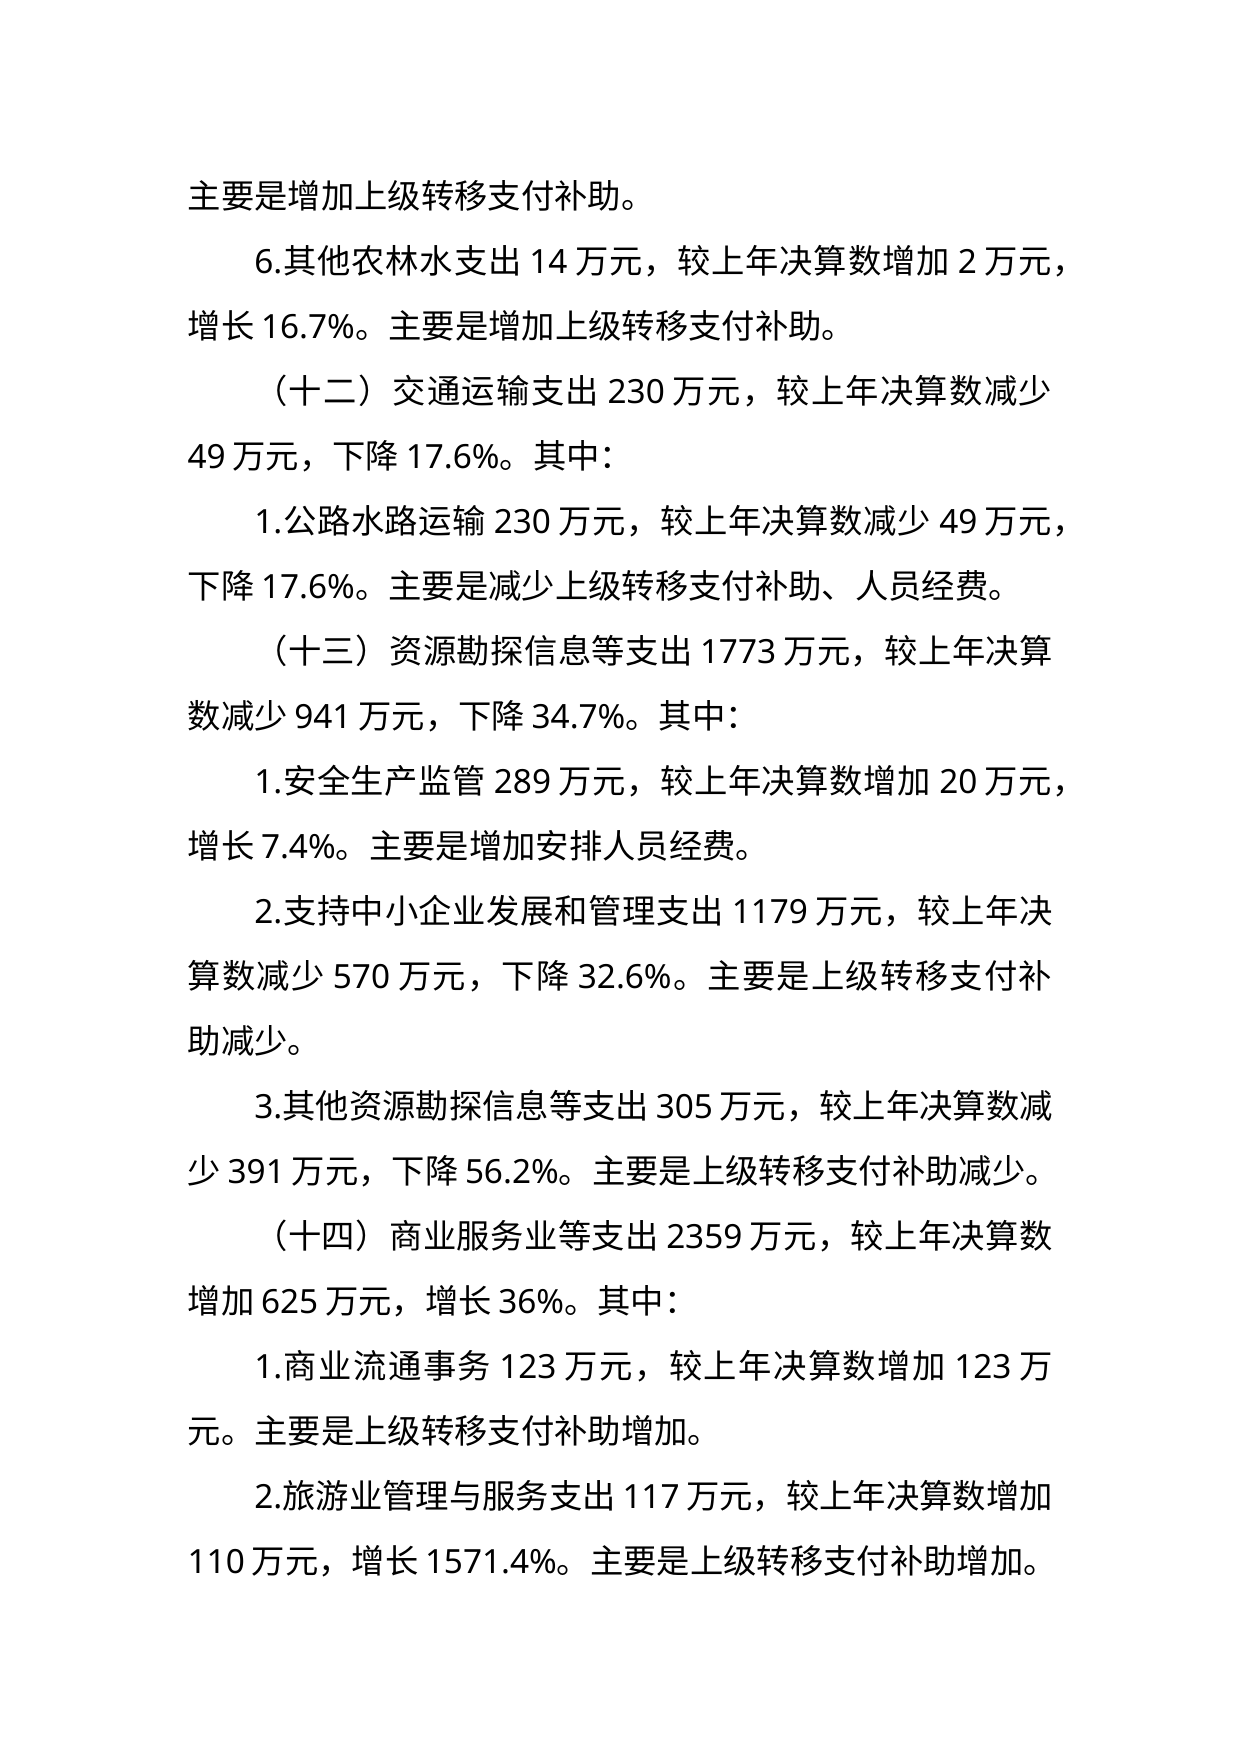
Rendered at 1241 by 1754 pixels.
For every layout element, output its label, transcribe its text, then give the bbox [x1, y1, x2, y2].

text （十三）资源勘探信息等支出1773万元，较上年决算数减少941万元，下降34.7%。其中： [187, 617, 1053, 747]
text 1.商业流通事务123万元，较上年决算数增加123万元。主要是上级转移支付补助增加。 [187, 1332, 1053, 1462]
text 2.支持中小企业发展和管理支出1179万元，较上年决算数减少570万元，下降32.6%。主要是上级转移支付补助减少。 [187, 877, 1053, 1072]
text （十二）交通运输支出230万元，较上年决算数减少49万元，下降17.6%。其中： [187, 357, 1053, 487]
text 6.其他农林水支出14万元，较上年决算数增加2万元，增长16.7%。主要是增加上级转移支付补助。 [187, 227, 1053, 357]
text 1.安全生产监管289万元，较上年决算数增加20万元，增长7.4%。主要是增加安排人员经费。 [187, 747, 1053, 877]
text 2.旅游业管理与服务支出117万元，较上年决算数增加110万元，增长1571.4%。主要是上级转移支付补助增加。 [187, 1462, 1053, 1592]
text 1.公路水路运输230万元，较上年决算数减少49万元，下降17.6%。主要是减少上级转移支付补助、人员经费。 [187, 487, 1053, 617]
text 3.其他资源勘探信息等支出305万元，较上年决算数减少391万元，下降56.2%。主要是上级转移支付补助减少。 [187, 1072, 1053, 1202]
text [187, 162, 1053, 227]
text （十四）商业服务业等支出2359万元，较上年决算数增加625万元，增长36%。其中： [187, 1202, 1053, 1332]
